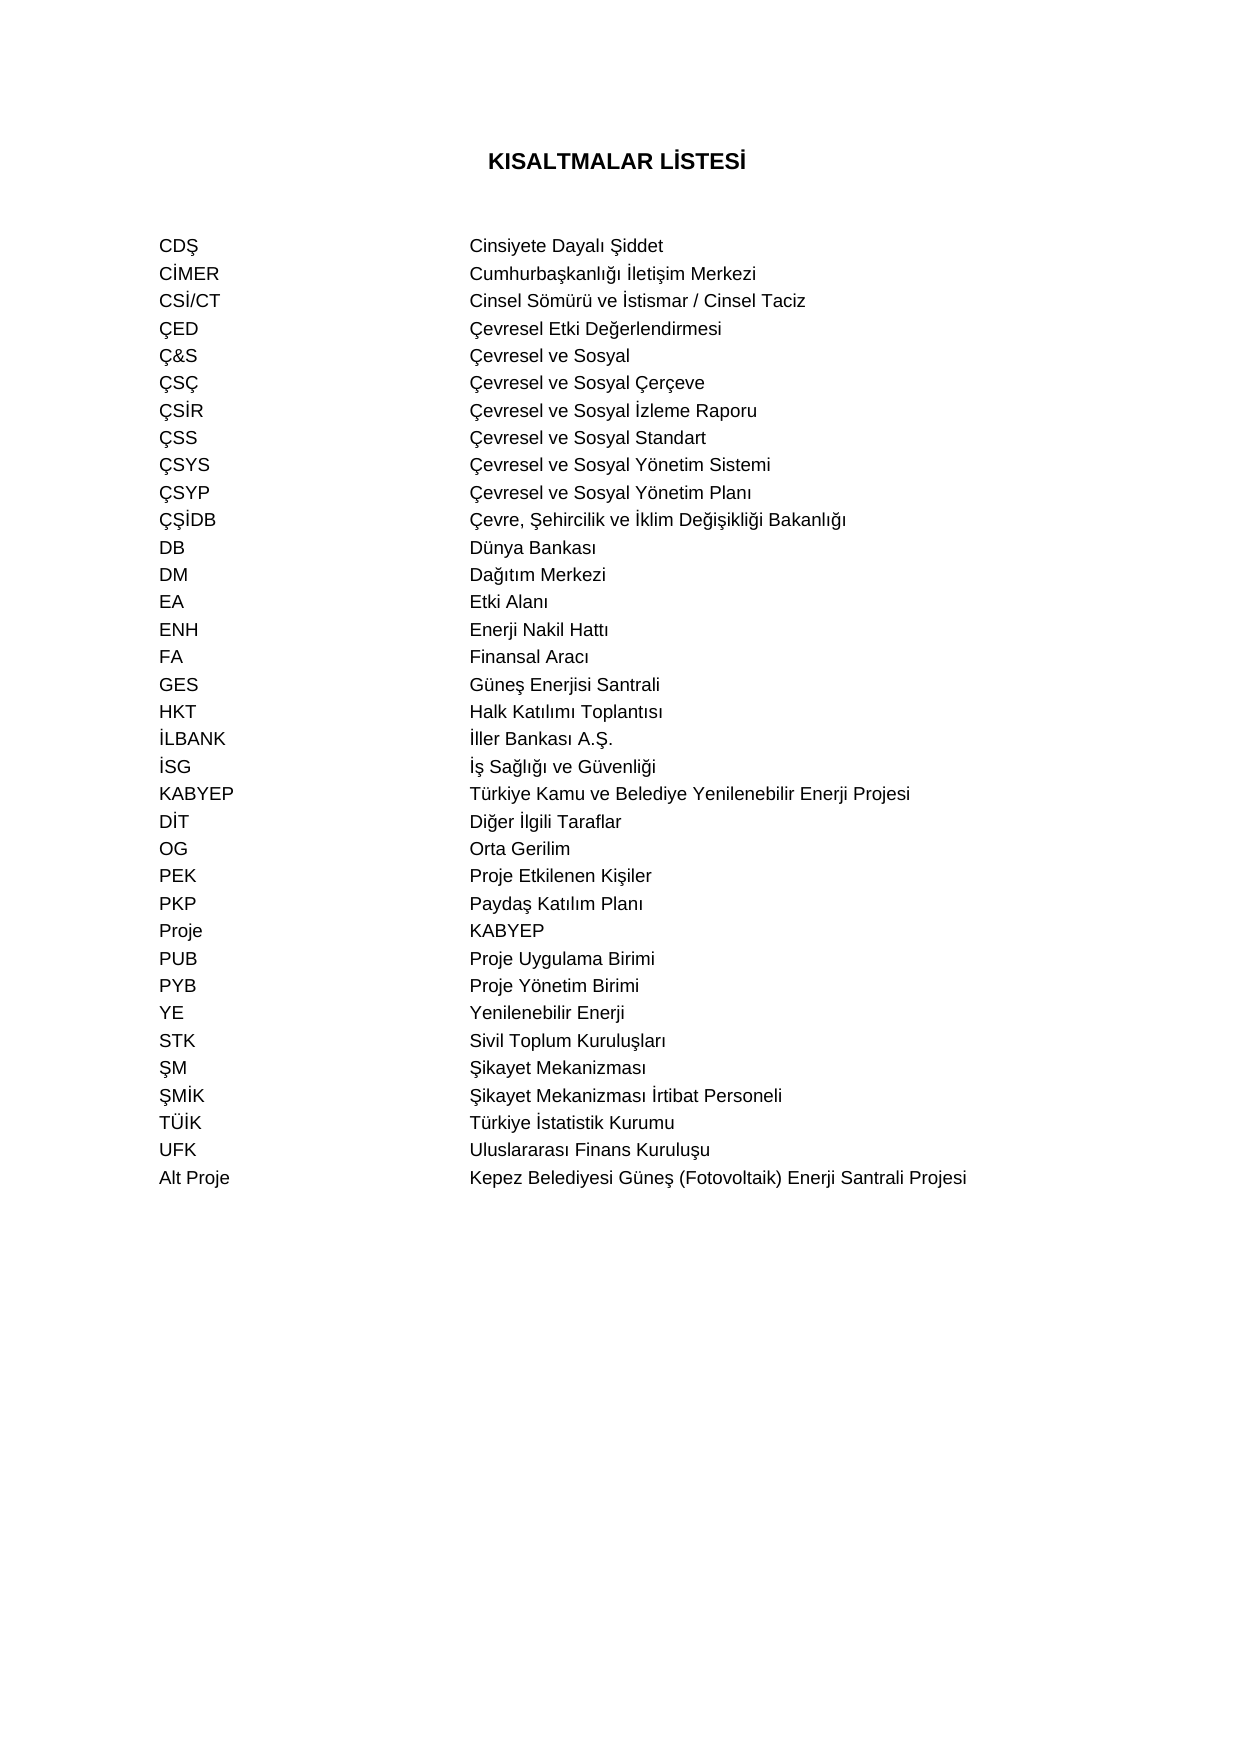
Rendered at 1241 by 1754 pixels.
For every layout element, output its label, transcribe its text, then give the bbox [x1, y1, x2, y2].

table_cell KABYEP [458, 918, 978, 945]
table_cell ENH [148, 617, 458, 644]
table_cell Orta Gerilim [458, 836, 978, 863]
table_cell Proje [148, 918, 458, 945]
table_cell Çevresel ve Sosyal İzleme Raporu [458, 398, 978, 425]
table_cell Çevresel Etki Değerlendirmesi [458, 315, 978, 343]
table_cell Cumhurbaşkanlığı İletişim Merkezi [458, 260, 978, 288]
table_cell ŞM [148, 1055, 458, 1082]
table_cell HKT [148, 699, 458, 726]
table_cell EA [148, 589, 458, 617]
table_cell Güneş Enerjisi Santrali [458, 671, 978, 699]
table_cell Alt Proje [148, 1165, 458, 1192]
table_cell ŞMİK [148, 1082, 458, 1110]
table_cell Çevre, Şehircilik ve İklim Değişikliği Bakanlığı [458, 507, 978, 534]
table_header Cinsiyete Dayalı Şiddet [458, 233, 978, 260]
table_cell OG [148, 836, 458, 863]
table_cell Dünya Bankası [458, 534, 978, 562]
table_cell GES [148, 671, 458, 699]
table_cell Çevresel ve Sosyal Yönetim Sistemi [458, 452, 978, 479]
table_cell FA [148, 644, 458, 671]
table_cell Kepez Belediyesi Güneş (Fotovoltaik) Enerji Santrali Projesi [458, 1165, 978, 1192]
table_cell Proje Etkilenen Kişiler [458, 863, 978, 891]
table_cell ÇSİR [148, 398, 458, 425]
table_cell CSİ/CT [148, 288, 458, 315]
table_cell Çevresel ve Sosyal Yönetim Planı [458, 480, 978, 507]
table_cell Şikayet Mekanizması [458, 1055, 978, 1082]
table_cell ÇED [148, 315, 458, 343]
table_cell Uluslararası Finans Kuruluşu [458, 1137, 978, 1164]
table_cell Dağıtım Merkezi [458, 562, 978, 589]
table_cell Yenilenebilir Enerji [458, 1000, 978, 1027]
table_cell YE [148, 1000, 458, 1027]
table_cell DB [148, 534, 458, 562]
table_cell PKP [148, 891, 458, 918]
table_cell Ç&S [148, 343, 458, 370]
subtitle KISALTMALAR LİSTESİ [148, 148, 1087, 174]
table_cell Proje Yönetim Birimi [458, 973, 978, 1000]
table_cell Cinsel Sömürü ve İstismar / Cinsel Taciz [458, 288, 978, 315]
table_cell Çevresel ve Sosyal [458, 343, 978, 370]
table_cell Türkiye İstatistik Kurumu [458, 1110, 978, 1137]
table_cell KABYEP [148, 781, 458, 808]
table_cell Şikayet Mekanizması İrtibat Personeli [458, 1082, 978, 1110]
table_cell Enerji Nakil Hattı [458, 617, 978, 644]
table_cell ÇŞİDB [148, 507, 458, 534]
table_cell İSG [148, 754, 458, 781]
table_cell PUB [148, 945, 458, 973]
table_cell PYB [148, 973, 458, 1000]
table_cell DM [148, 562, 458, 589]
table_cell UFK [148, 1137, 458, 1164]
table_cell Diğer İlgili Taraflar [458, 808, 978, 836]
table_header CDŞ [148, 233, 458, 260]
table_cell Türkiye Kamu ve Belediye Yenilenebilir Enerji Projesi [458, 781, 978, 808]
table_cell İş Sağlığı ve Güvenliği [458, 754, 978, 781]
table_cell İLBANK [148, 726, 458, 753]
table_cell ÇSS [148, 425, 458, 452]
table_cell PEK [148, 863, 458, 891]
table_cell Paydaş Katılım Planı [458, 891, 978, 918]
table_cell Proje Uygulama Birimi [458, 945, 978, 973]
table_cell TÜİK [148, 1110, 458, 1137]
table_cell İller Bankası A.Ş. [458, 726, 978, 753]
table_cell CİMER [148, 260, 458, 288]
table_cell Sivil Toplum Kuruluşları [458, 1028, 978, 1055]
table_cell ÇSYS [148, 452, 458, 479]
table_cell Çevresel ve Sosyal Standart [458, 425, 978, 452]
table_cell STK [148, 1028, 458, 1055]
table_cell Çevresel ve Sosyal Çerçeve [458, 370, 978, 397]
table_cell Etki Alanı [458, 589, 978, 617]
table_cell ÇSYP [148, 480, 458, 507]
table_cell DİT [148, 808, 458, 836]
table_cell Halk Katılımı Toplantısı [458, 699, 978, 726]
table_cell Finansal Aracı [458, 644, 978, 671]
table_cell ÇSÇ [148, 370, 458, 397]
